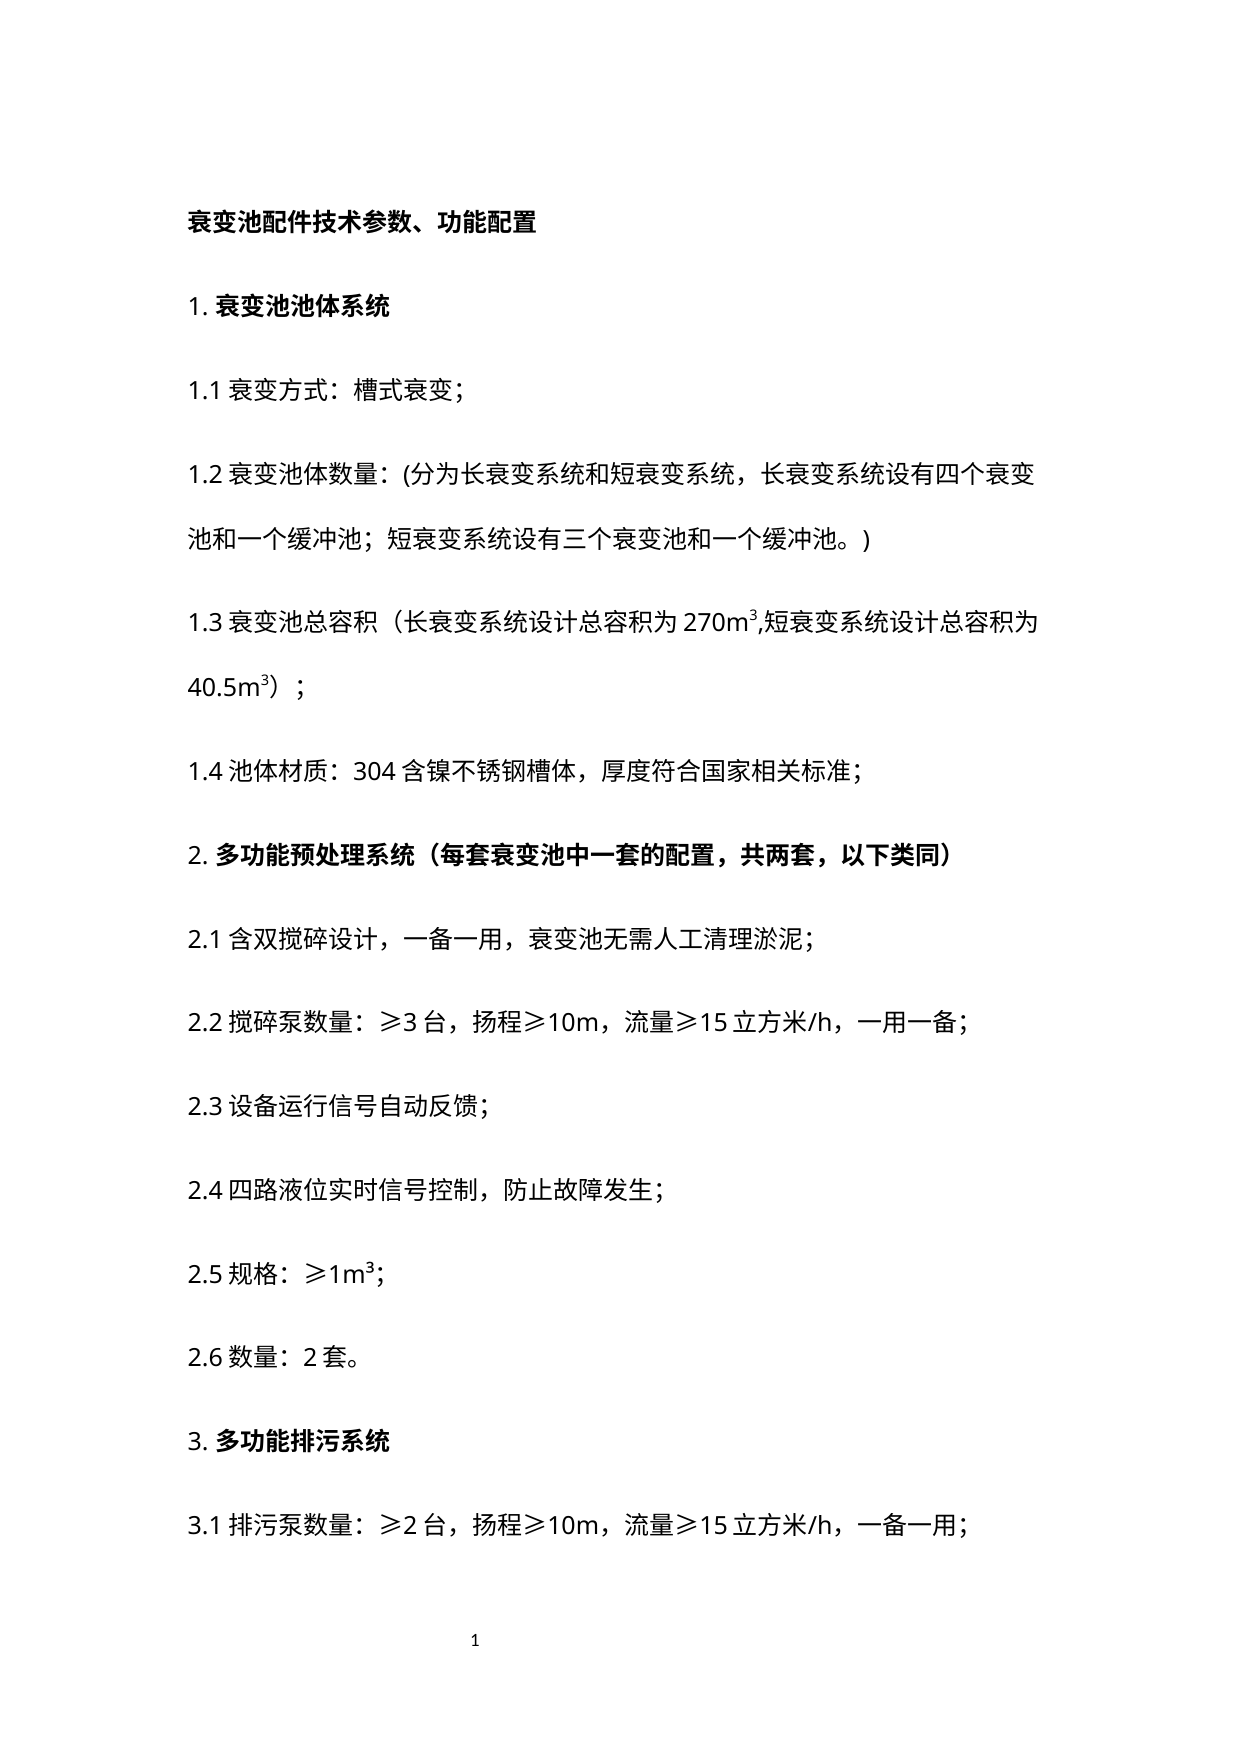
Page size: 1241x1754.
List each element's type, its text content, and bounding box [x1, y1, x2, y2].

text 2.2搅碎泵数量：≥3台，扬程≥10m，流量≥15立方米/h，一用一备； [187, 988, 1053, 1053]
text 1.1衰变方式：槽式衰变； [187, 356, 1053, 421]
text 1.4池体材质：304含镍不锈钢槽体，厚度符合国家相关标准； [187, 737, 1053, 802]
text 2.4四路液位实时信号控制，防止故障发生； [187, 1156, 1053, 1221]
text 2.1含双搅碎设计，一备一用，衰变池无需人工清理淤泥； [187, 905, 1053, 970]
text 2. 多功能预处理系统（每套衰变池中一套的配置，共两套，以下类同） [187, 821, 1053, 886]
text 2.6数量：2套。 [187, 1323, 1053, 1388]
text 1.3衰变池总容积（长衰变系统设计总容积为270m3,短衰变系统设计总容积为40.5m3）； [187, 588, 1053, 718]
text 1.2衰变池体数量：(分为长衰变系统和短衰变系统，长衰变系统设有四个衰变池和一个缓冲池；短衰变系统设有三个衰变池和一个缓冲池。) [187, 440, 1053, 570]
text 3.1排污泵数量：≥2台，扬程≥10m，流量≥15立方米/h，一备一用； [187, 1491, 1053, 1556]
text 1. 衰变池池体系统 [187, 272, 1053, 337]
text 2.5规格：≥1m³； [187, 1240, 1053, 1305]
text 3. 多功能排污系统 [187, 1407, 1053, 1472]
text 2.3设备运行信号自动反馈； [187, 1072, 1053, 1137]
text 衰变池配件技术参数、功能配置 [187, 188, 1053, 253]
